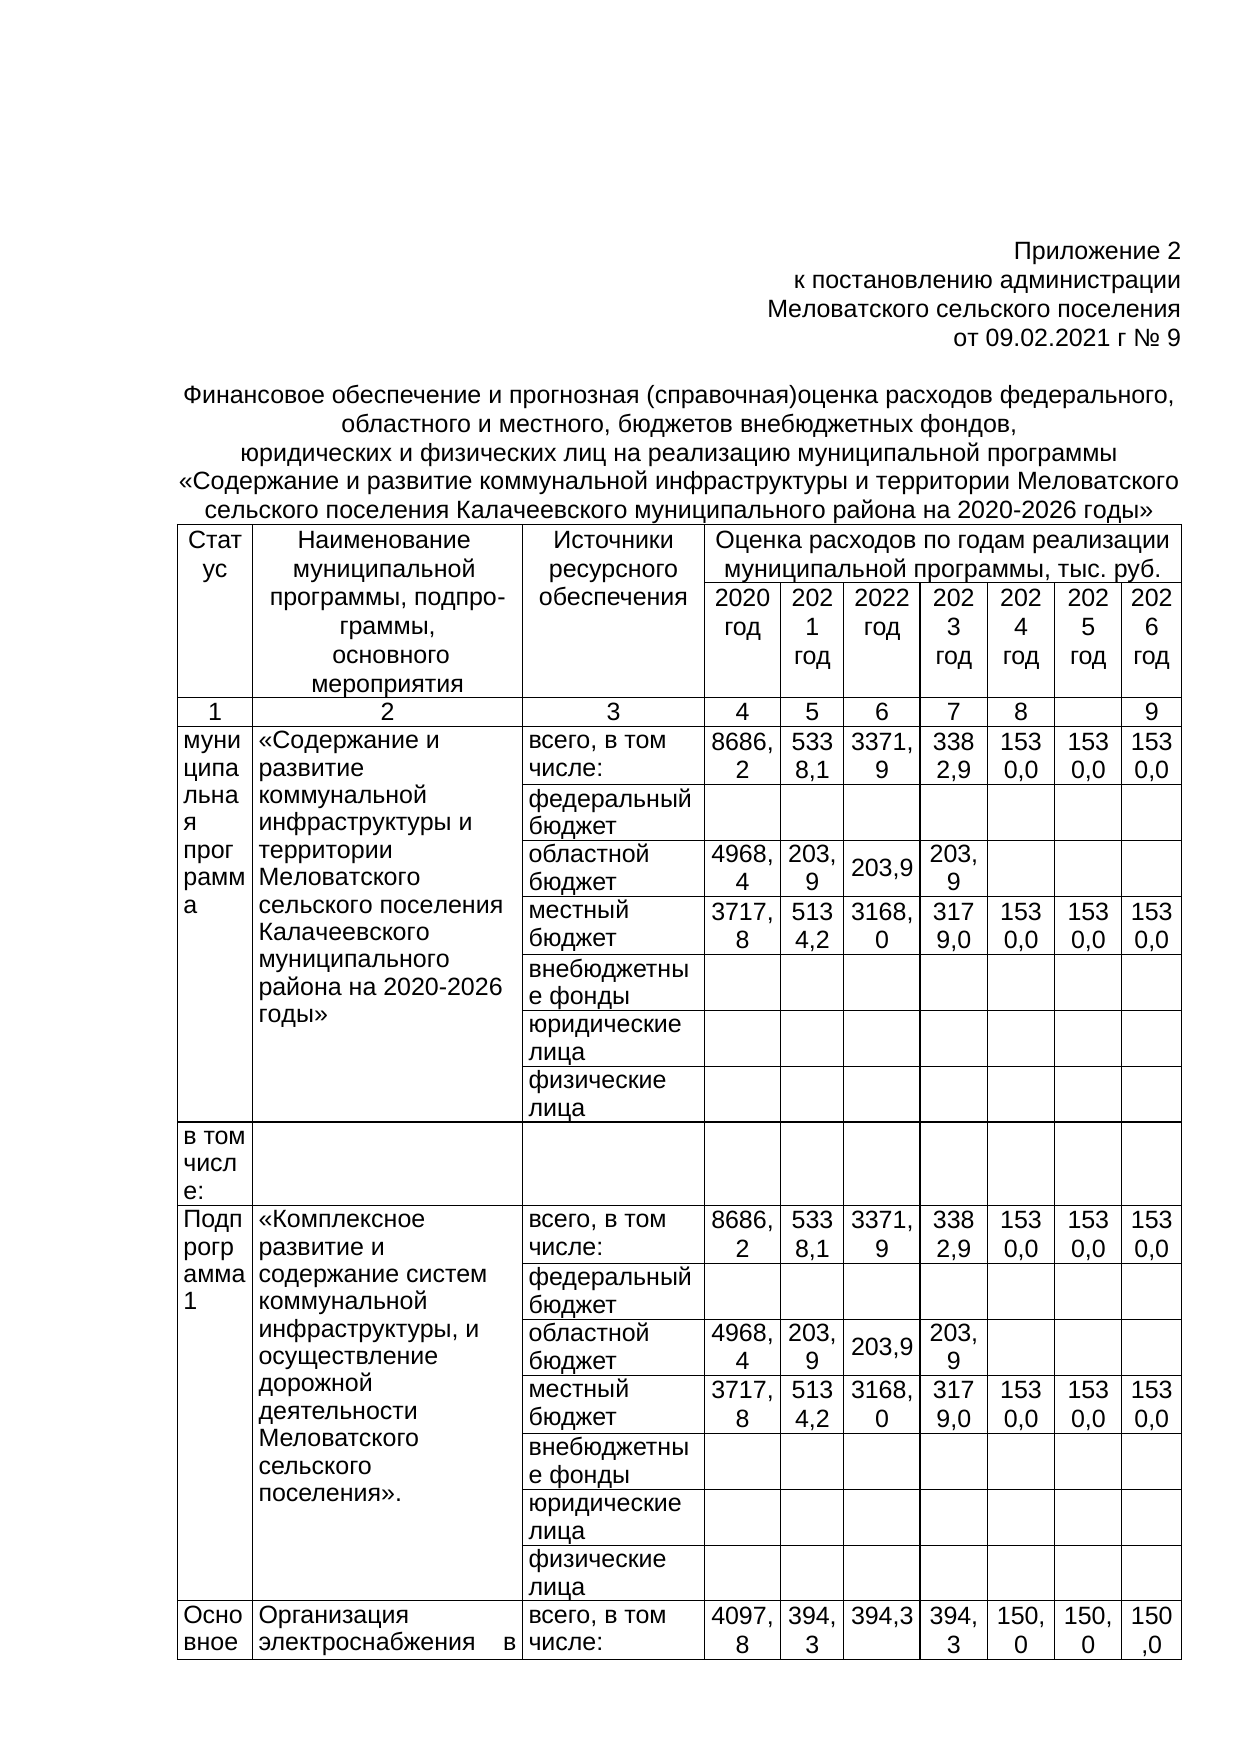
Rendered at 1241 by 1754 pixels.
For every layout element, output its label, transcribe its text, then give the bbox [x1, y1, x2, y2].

table_cell «Комплексное развитие и содержание систем коммунальной инфраструктуры, и осуществление дорожной деятельности Меловатского сельского поселения». [253, 1206, 522, 1600]
table_cell [705, 1490, 780, 1544]
table_cell [1055, 1490, 1121, 1544]
table_cell 4968,4 [705, 841, 780, 896]
table_cell [1122, 785, 1181, 840]
table_cell [988, 1123, 1054, 1204]
table_cell 3168,0 [844, 1376, 919, 1433]
table_cell [844, 1067, 919, 1121]
table_cell 8686,2 [705, 727, 780, 784]
table_cell внебюджетные фонды [523, 1434, 704, 1489]
table_cell физические лица [523, 1067, 704, 1121]
table_cell 1530,0 [1055, 897, 1121, 954]
table_cell 1530,0 [1122, 1206, 1181, 1263]
table_cell 3371,9 [844, 727, 919, 784]
table_cell 2024 год [988, 583, 1054, 697]
table_cell [1055, 1264, 1121, 1319]
table_cell [1055, 1011, 1121, 1066]
table_cell [988, 1264, 1054, 1319]
table_cell [1055, 841, 1121, 896]
table_cell [705, 1546, 780, 1600]
table_cell 150,0 [1122, 1601, 1181, 1659]
table_cell [705, 1011, 780, 1066]
table_cell 150,0 [988, 1601, 1054, 1659]
table_cell 1530,0 [1055, 727, 1121, 784]
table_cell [178, 1601, 252, 1659]
table_cell [988, 1320, 1054, 1374]
table_cell 1530,0 [988, 727, 1054, 784]
table_cell 2026 год [1122, 583, 1181, 697]
table_cell [844, 1011, 919, 1066]
table_cell [921, 1490, 987, 1544]
table_cell [1122, 1320, 1181, 1374]
table_cell [988, 785, 1054, 840]
table_cell «Содержание и развитие коммунальной инфраструктуры и территории Меловатского сельского поселения Калачеевского муниципального района на 2020-2026 годы» [253, 727, 522, 1121]
table_cell всего, в том числе: [523, 1601, 704, 1659]
table_cell 3 [523, 698, 704, 726]
table_cell [1122, 1434, 1181, 1489]
table_cell 9 [1122, 698, 1181, 726]
table_cell [921, 1546, 987, 1600]
text к постановлению администрации [177, 265, 1181, 294]
table_cell 3382,9 [921, 727, 987, 784]
text от 09.02.2021 г № 9 [177, 322, 1181, 351]
table_cell всего, в том числе: [523, 1206, 704, 1263]
table_cell [1122, 1490, 1181, 1544]
table_cell в том числе: [178, 1123, 252, 1204]
table_cell [1122, 1264, 1181, 1319]
table_cell 5134,2 [781, 897, 843, 954]
table_cell федеральный бюджет [523, 785, 704, 840]
table_cell 3179,0 [921, 897, 987, 954]
table_cell [921, 955, 987, 1010]
table_cell 3717,8 [705, 1376, 780, 1433]
table_cell 1 [178, 698, 252, 726]
table_cell [988, 1546, 1054, 1600]
table_cell 1530,0 [1055, 1206, 1121, 1263]
table_cell [1055, 955, 1121, 1010]
text Меловатского сельского поселения [177, 294, 1181, 322]
table_cell областной бюджет [523, 1320, 704, 1374]
table_cell [781, 955, 843, 1010]
table_cell [921, 1434, 987, 1489]
table_cell 3717,8 [705, 897, 780, 954]
table_cell [988, 841, 1054, 896]
table_cell [921, 1067, 987, 1121]
table_cell федеральный бюджет [523, 1264, 704, 1319]
table_cell 203,9 [844, 1320, 919, 1374]
table_cell 203,9 [781, 841, 843, 896]
table_cell 5134,2 [781, 1376, 843, 1433]
table_cell [705, 1434, 780, 1489]
table_cell всего, в том числе: [523, 727, 704, 784]
table_cell [705, 785, 780, 840]
table_cell местный бюджет [523, 1376, 704, 1433]
table_cell [253, 1123, 522, 1204]
table_cell [1122, 1011, 1181, 1066]
table_cell [844, 785, 919, 840]
table_cell 1530,0 [1122, 727, 1181, 784]
table_cell 4968,4 [705, 1320, 780, 1374]
table_cell 203,9 [844, 841, 919, 896]
table_header Источники ресурсного обеспечения [523, 525, 704, 697]
table_cell [988, 1434, 1054, 1489]
table_cell 394,3 [844, 1601, 919, 1659]
table_cell [921, 1264, 987, 1319]
table_cell 203,9 [781, 1320, 843, 1374]
table_cell [781, 785, 843, 840]
table_cell [1122, 1123, 1181, 1204]
table_cell [988, 955, 1054, 1010]
table_cell 2 [253, 698, 522, 726]
table_cell Подпрограмма 1 [178, 1206, 252, 1600]
table_cell [844, 1490, 919, 1544]
table_cell [1055, 1320, 1121, 1374]
table_cell 2023 год [921, 583, 987, 697]
table_cell [844, 1434, 919, 1489]
table_cell 203,9 [921, 841, 987, 896]
table_cell местный бюджет [523, 897, 704, 954]
table_cell 203,9 [921, 1320, 987, 1374]
table_cell [705, 1123, 780, 1204]
table_cell 1530,0 [988, 1206, 1054, 1263]
table_cell 7 [921, 698, 987, 726]
table_cell [1122, 955, 1181, 1010]
table_cell [1122, 841, 1181, 896]
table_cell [253, 1601, 522, 1659]
table_cell 2021 год [781, 583, 843, 697]
table_cell [988, 1011, 1054, 1066]
table_cell 394,3 [781, 1601, 843, 1659]
table_cell 5338,1 [781, 727, 843, 784]
table_cell 5338,1 [781, 1206, 843, 1263]
table_cell [1122, 1067, 1181, 1121]
table_cell [1055, 785, 1121, 840]
table_cell 394,3 [921, 1601, 987, 1659]
table_cell 1530,0 [988, 1376, 1054, 1433]
text Приложение 2 [177, 236, 1181, 265]
table_cell [1055, 1123, 1121, 1204]
table_cell физические лица [523, 1546, 704, 1600]
table_cell 2022 год [844, 583, 919, 697]
table_cell [705, 1067, 780, 1121]
table_cell [844, 1123, 919, 1204]
table_header Статус [178, 525, 252, 697]
table_cell 2020 год [705, 583, 780, 697]
table_cell [781, 1123, 843, 1204]
table_cell [781, 1264, 843, 1319]
table_cell 8 [988, 698, 1054, 726]
table_cell 3168,0 [844, 897, 919, 954]
table_cell 3382,9 [921, 1206, 987, 1263]
table_cell [705, 1264, 780, 1319]
table_cell юридические лица [523, 1490, 704, 1544]
table_cell муниципальная программа [178, 727, 252, 1121]
table_cell 1530,0 [988, 897, 1054, 954]
table_cell 1530,0 [1055, 1376, 1121, 1433]
table_cell [844, 955, 919, 1010]
table_cell [1055, 1067, 1121, 1121]
table_header Оценка расходов по годам реализации муниципальной программы, тыс. руб. [705, 525, 1181, 582]
table_cell [705, 955, 780, 1010]
table_cell [921, 785, 987, 840]
table_cell 2025 год [1055, 583, 1121, 697]
table_cell 8686,2 [705, 1206, 780, 1263]
table_cell [1122, 1546, 1181, 1600]
table_header Наименование муниципальной программы, подпрограммы, основного мероприятия [253, 525, 522, 697]
table_cell [844, 1264, 919, 1319]
table_cell юридические лица [523, 1011, 704, 1066]
table_cell [781, 1067, 843, 1121]
table_cell 3371,9 [844, 1206, 919, 1263]
table_cell 6 [844, 698, 919, 726]
table_cell [1055, 698, 1121, 726]
table_cell 1530,0 [1122, 1376, 1181, 1433]
table_cell областной бюджет [523, 841, 704, 896]
table_cell 4097,8 [705, 1601, 780, 1659]
text юридических и физических лиц на реализацию муниципальной программы «Содержание и развитие коммунальной инфраструктуры и территории Меловатского сельского поселения Калачеевского муниципального района на 2020-2026 годы» [177, 437, 1181, 524]
table_cell [844, 1546, 919, 1600]
table_cell 5 [781, 698, 843, 726]
table_cell [1055, 1546, 1121, 1600]
table_cell [781, 1434, 843, 1489]
table_cell 150,0 [1055, 1601, 1121, 1659]
text Финансовое обеспечение и прогнозная (справочная)оценка расходов федерального, областного и местного, бюджетов внебюджетных фондов, [177, 380, 1181, 437]
table_cell 3179,0 [921, 1376, 987, 1433]
table_cell [781, 1546, 843, 1600]
table_cell [988, 1067, 1054, 1121]
table_cell 1530,0 [1122, 897, 1181, 954]
table_cell [1055, 1434, 1121, 1489]
table_cell [781, 1011, 843, 1066]
table_cell [988, 1490, 1054, 1544]
table_cell 4 [705, 698, 780, 726]
table_cell [921, 1123, 987, 1204]
table_cell [921, 1011, 987, 1066]
table_cell внебюджетные фонды [523, 955, 704, 1010]
table_cell [781, 1490, 843, 1544]
table_cell [523, 1123, 704, 1204]
